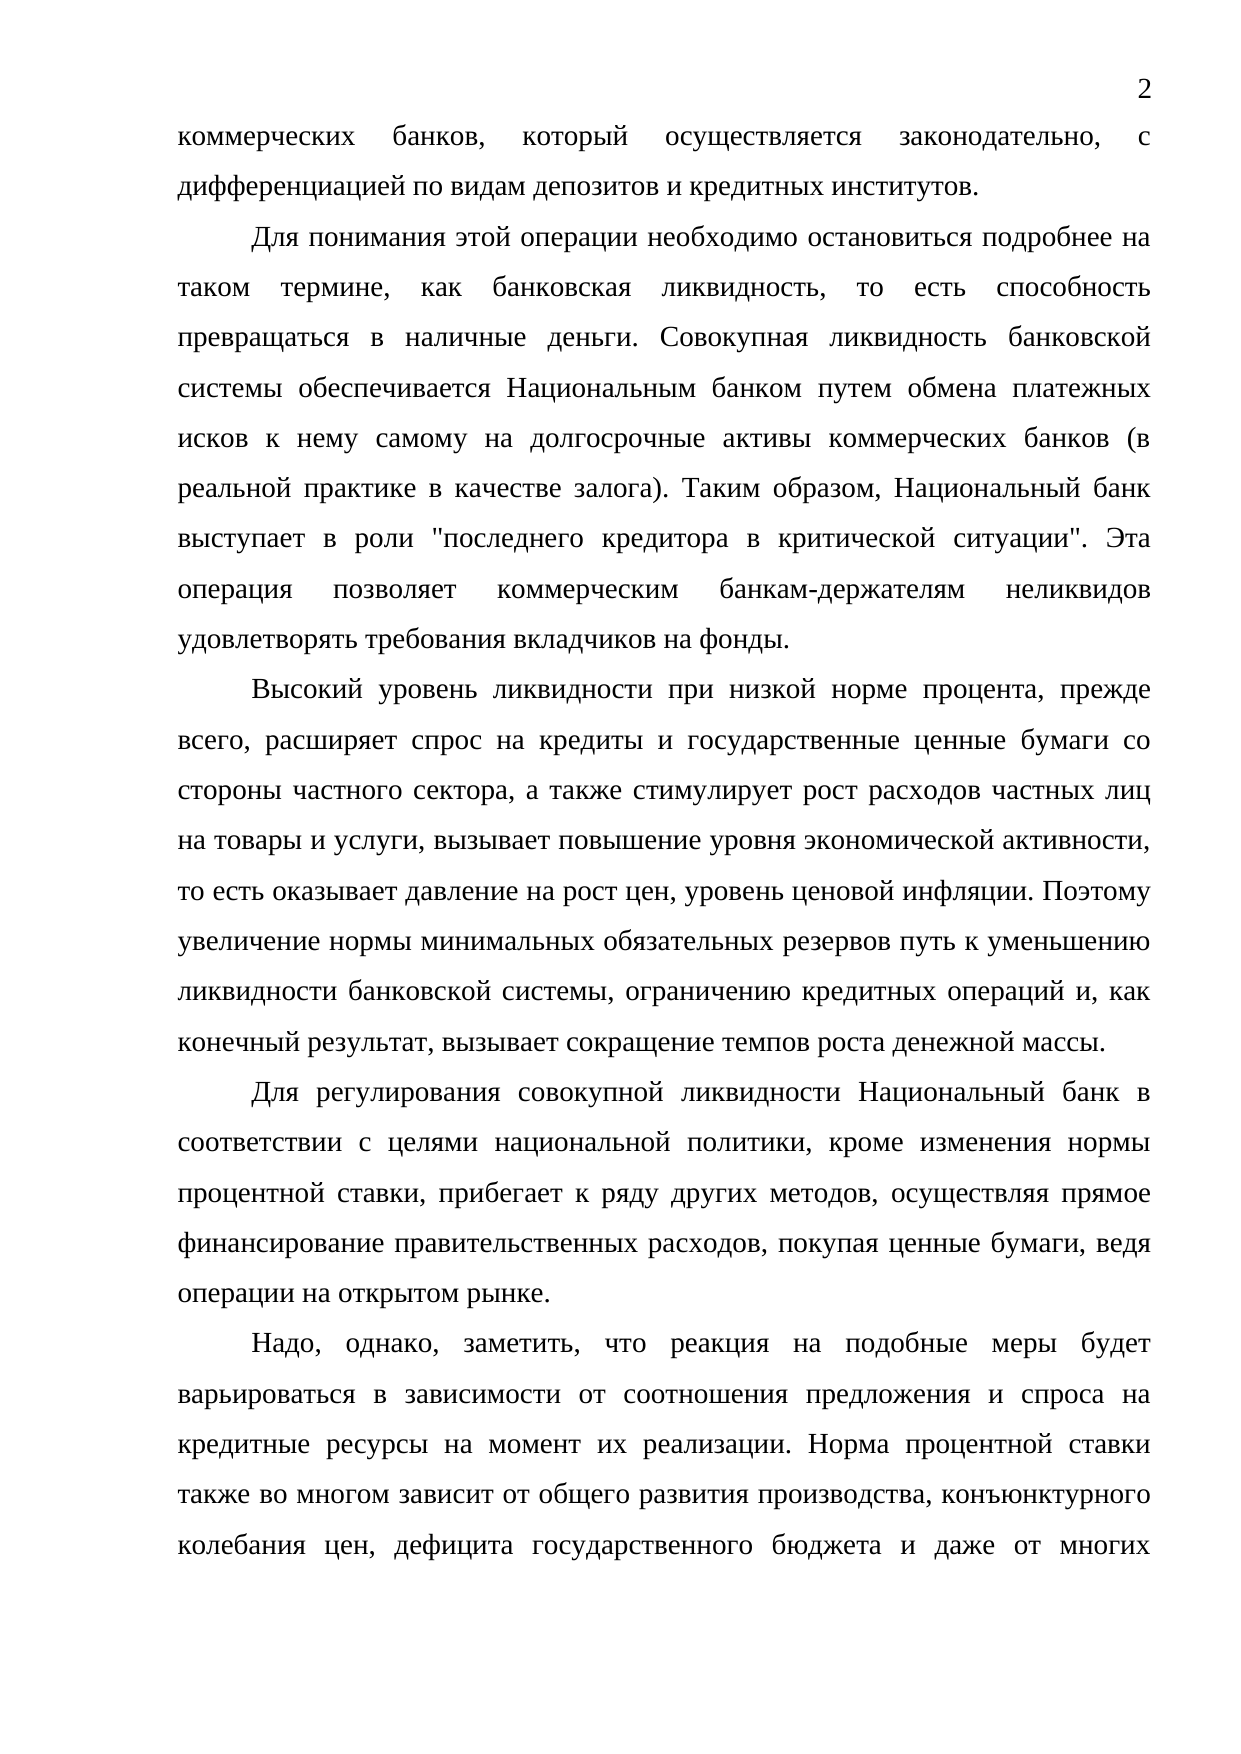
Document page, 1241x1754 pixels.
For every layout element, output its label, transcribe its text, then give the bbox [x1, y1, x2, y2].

text Высокий уровень ликвидности при низкой норме процента, прежде всего, расширяет спрос на кредиты и государственные ценные бумаги со стороны частного сектора, а также стимулирует рост расходов частных лиц на товары и услуги, вызывает повышение уровня экономической активности, то есть оказывает давление на рост цен, уровень ценовой инфляции. Поэтому увеличение нормы минимальных обязательных резервов путь к уменьшению ликвидности банковской системы, ограничению кредитных операций и, как конечный результат, вызывает сокращение темпов роста денежной массы. [177, 672, 1152, 1057]
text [177, 118, 1152, 202]
text Для регулирования совокупной ликвидности Национальный банк в соответствии с целями национальной политики, кроме изменения нормы процентной ставки, прибегает к ряду других методов, осуществляя прямое финансирование правительственных расходов, покупая ценные бумаги, ведя операции на открытом рынке. [177, 1074, 1152, 1309]
text Для понимания этой операции необходимо остановиться подробнее на таком термине, как банковская ликвидность, то есть способность превращаться в наличные деньги. Совокупная ликвидность банковской системы обеспечивается Национальным банком путем обмена платежных исков к нему самому на долгосрочные активы коммерческих банков (в реальной практике в качестве залога). Таким образом, Национальный банк выступает в роли "последнего кредитора в критической ситуации". Эта операция позволяет коммерческим банкам-держателям неликвидов удовлетворять требования вкладчиков на фонды. [177, 219, 1152, 655]
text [177, 1326, 1152, 1560]
